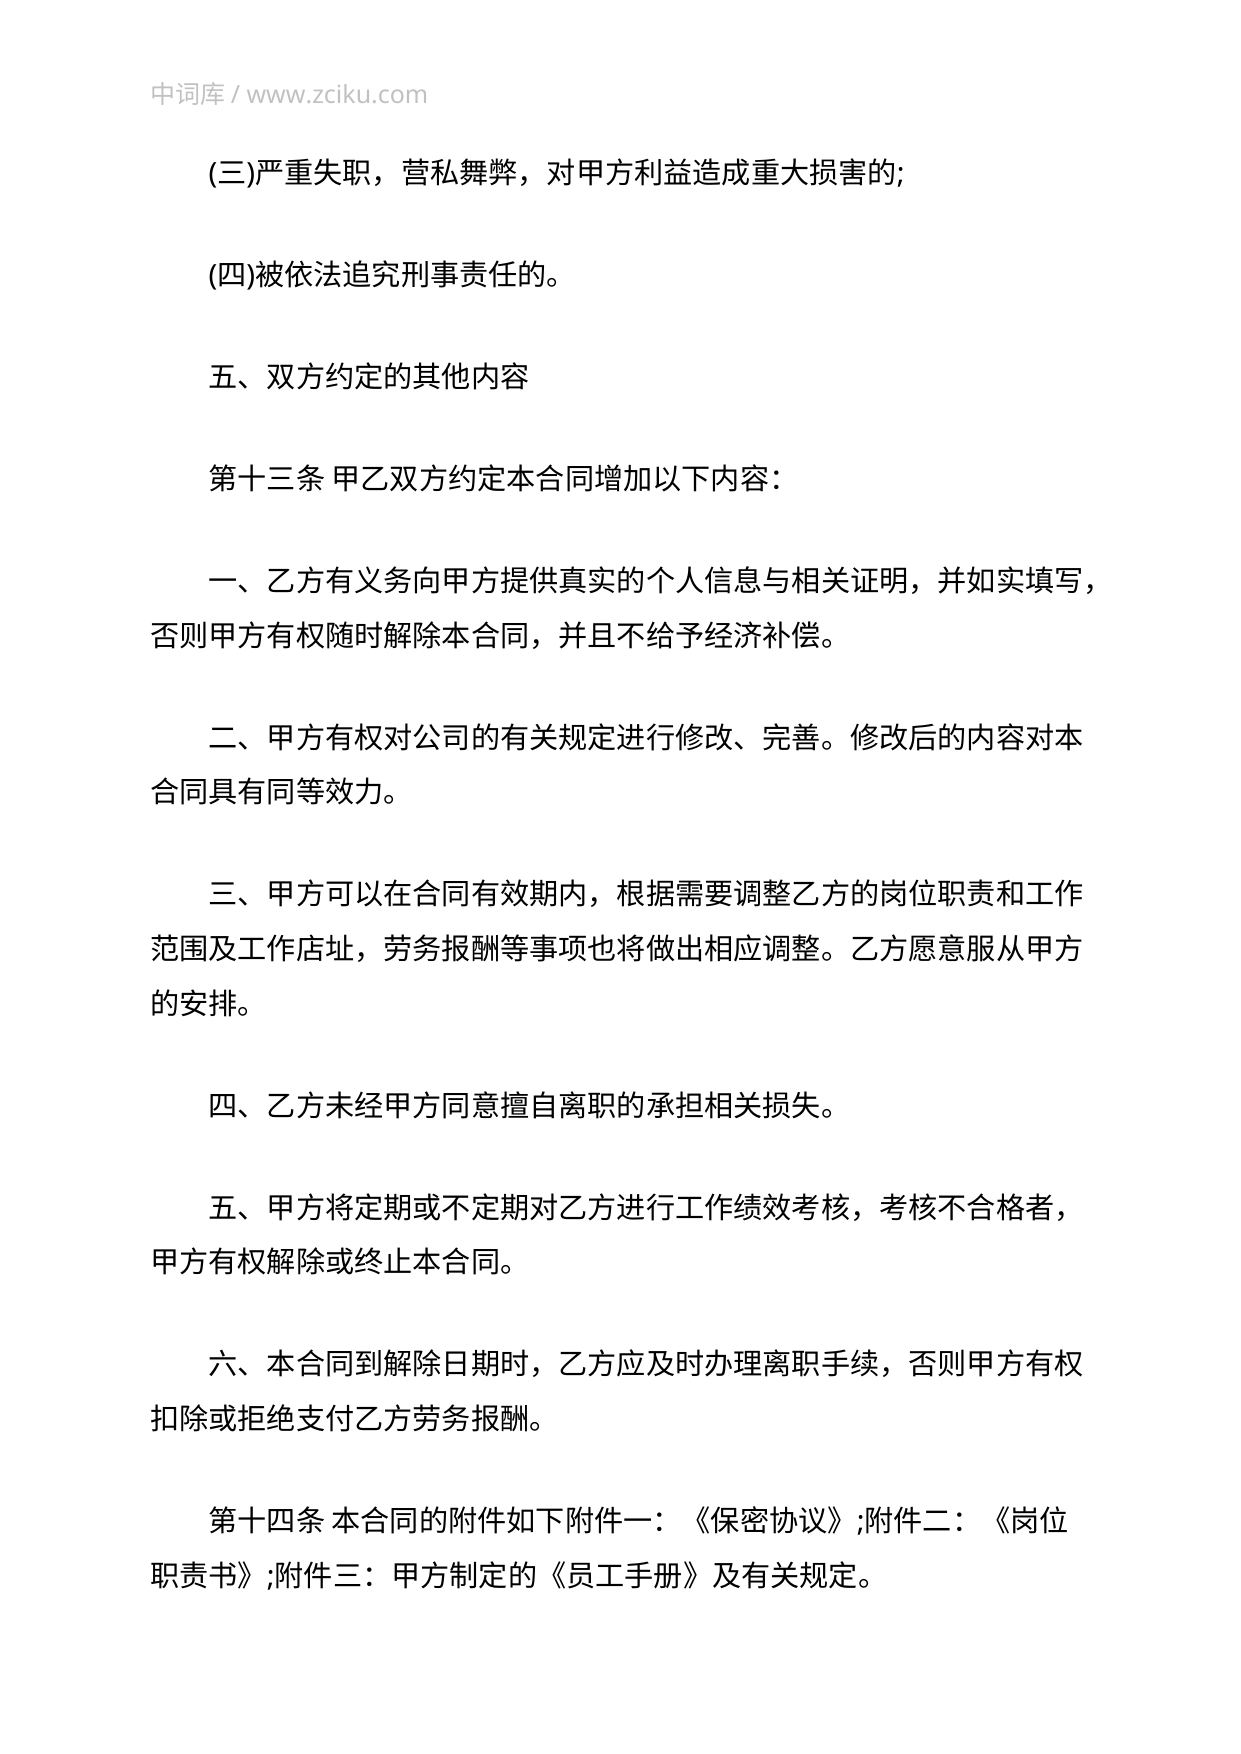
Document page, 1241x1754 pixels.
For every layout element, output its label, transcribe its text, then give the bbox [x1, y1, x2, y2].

text 五、甲方将定期或不定期对乙方进行工作绩效考核，考核不合格者，甲方有权解除或终止本合同。 [150, 1184, 1090, 1281]
text 六、本合同到解除日期时，乙方应及时办理离职手续，否则甲方有权扣除或拒绝支付乙方劳务报酬。 [150, 1341, 1090, 1438]
text 五、双方约定的其他内容 [150, 354, 1090, 396]
text 第十三条 甲乙双方约定本合同增加以下内容： [150, 456, 1090, 498]
text 一、乙方有义务向甲方提供真实的个人信息与相关证明，并如实填写，否则甲方有权随时解除本合同，并且不给予经济补偿。 [150, 557, 1090, 655]
text 二、甲方有权对公司的有关规定进行修改、完善。修改后的内容对本合同具有同等效力。 [150, 714, 1090, 811]
text (四)被依法追究刑事责任的。 [150, 252, 1090, 294]
text 第十四条 本合同的附件如下附件一：《保密协议》;附件二：《岗位职责书》;附件三：甲方制定的《员工手册》及有关规定。 [150, 1497, 1090, 1595]
text 三、甲方可以在合同有效期内，根据需要调整乙方的岗位职责和工作范围及工作店址，劳务报酬等事项也将做出相应调整。乙方愿意服从甲方的安排。 [150, 871, 1090, 1023]
text (三)严重失职，营私舞弊，对甲方利益造成重大损害的; [150, 150, 1090, 192]
text 四、乙方未经甲方同意擅自离职的承担相关损失。 [150, 1082, 1090, 1125]
